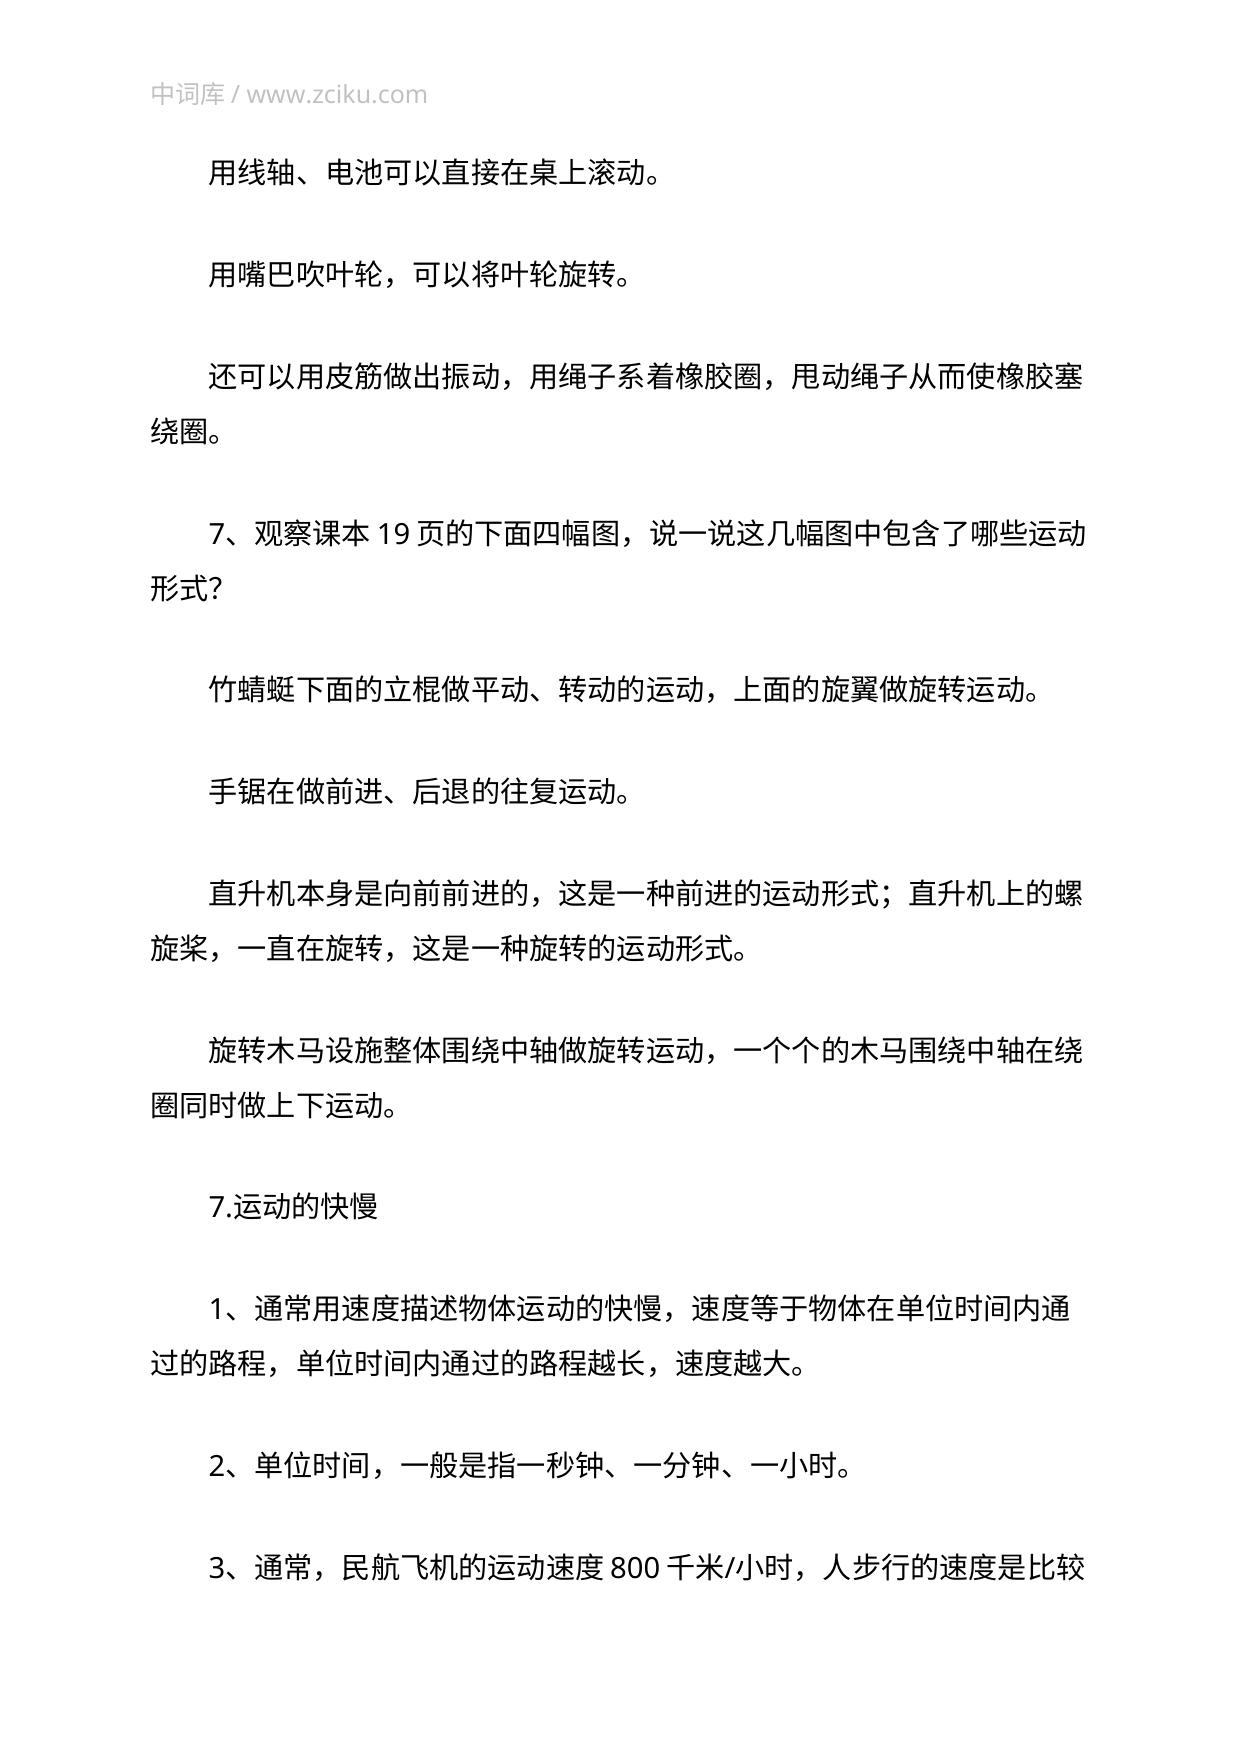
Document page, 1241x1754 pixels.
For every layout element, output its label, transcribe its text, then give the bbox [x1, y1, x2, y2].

text 还可以用皮筋做出振动，用绳子系着橡胶圈，甩动绳子从而使橡胶塞绕圈。 [150, 353, 1090, 451]
text 用线轴、电池可以直接在桌上滚动。 [150, 150, 1090, 192]
text 旋转木马设施整体围绕中轴做旋转运动，一个个的木马围绕中轴在绕圈同时做上下运动。 [150, 1027, 1090, 1124]
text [150, 1544, 1090, 1587]
text 竹蜻蜓下面的立棍做平动、转动的运动，上面的旋翼做旋转运动。 [150, 667, 1090, 709]
text 7.运动的快慢 [150, 1184, 1090, 1226]
text 2、单位时间，一般是指一秒钟、一分钟、一小时。 [150, 1443, 1090, 1485]
text 7、观察课本19页的下面四幅图，说一说这几幅图中包含了哪些运动形式？ [150, 510, 1090, 607]
text 1、通常用速度描述物体运动的快慢，速度等于物体在单位时间内通过的路程，单位时间内通过的路程越长，速度越大。 [150, 1286, 1090, 1383]
text 用嘴巴吹叶轮，可以将叶轮旋转。 [150, 252, 1090, 294]
text 手锯在做前进、后退的往复运动。 [150, 769, 1090, 811]
text 直升机本身是向前前进的，这是一种前进的运动形式；直升机上的螺旋桨，一直在旋转，这是一种旋转的运动形式。 [150, 871, 1090, 968]
